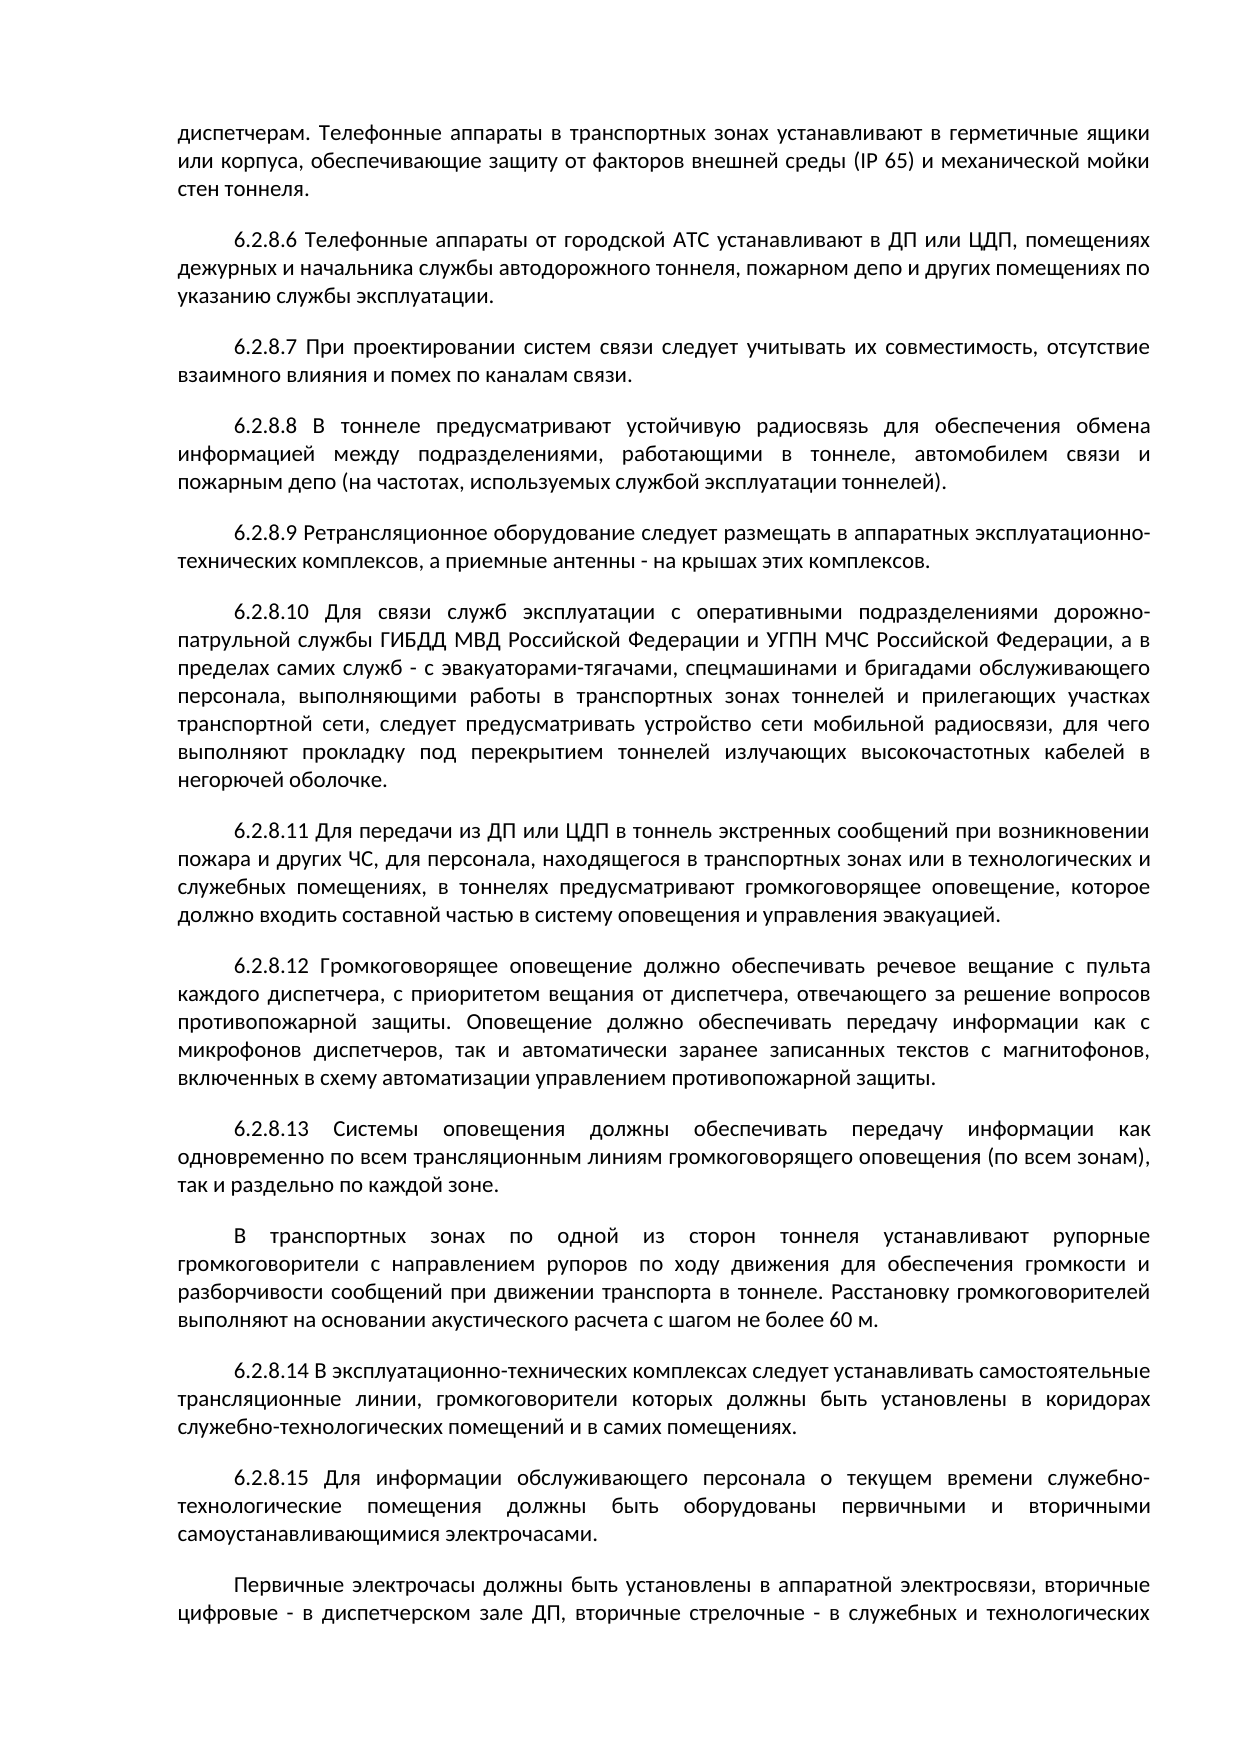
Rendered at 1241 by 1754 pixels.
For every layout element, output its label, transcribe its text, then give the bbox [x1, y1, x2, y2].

text 6.2.8.7 При проектировании систем связи следует учитывать их совместимость, отсутствие взаимного влияния и помех по каналам связи. [177, 332, 1152, 388]
text 6.2.8.13 Системы оповещения должны обеспечивать передачу информации как одновременно по всем трансляционным линиям громкоговорящего оповещения (по всем зонам), так и раздельно по каждой зоне. [177, 1114, 1152, 1198]
text 6.2.8.8 В тоннеле предусматривают устойчивую радиосвязь для обеспечения обмена информацией между подразделениями, работающими в тоннеле, автомобилем связи и пожарным депо (на частотах, используемых службой эксплуатации тоннелей). [177, 411, 1152, 495]
text 6.2.8.11 Для передачи из ДП или ЦДП в тоннель экстренных сообщений при возникновении пожара и других ЧС, для персонала, находящегося в транспортных зонах или в технологических и служебных помещениях, в тоннелях предусматривают громкоговорящее оповещение, которое должно входить составной частью в систему оповещения и управления эвакуацией. [177, 816, 1152, 928]
text 6.2.8.9 Ретрансляционное оборудование следует размещать в аппаратных эксплуатационно-технических комплексов, а приемные антенны - на крышах этих комплексов. [177, 518, 1152, 574]
text В транспортных зонах по одной из сторон тоннеля устанавливают рупорные громкоговорители с направлением рупоров по ходу движения для обеспечения громкости и разборчивости сообщений при движении транспорта в тоннеле. Расстановку громкоговорителей выполняют на основании акустического расчета с шагом не более 60 м. [177, 1221, 1152, 1333]
text 6.2.8.15 Для информации обслуживающего персонала о текущем времени служебно-технологические помещения должны быть оборудованы первичными и вторичными самоустанавливающимися электрочасами. [177, 1463, 1152, 1547]
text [177, 1570, 1152, 1626]
text 6.2.8.14 В эксплуатационно-технических комплексах следует устанавливать самостоятельные трансляционные линии, громкоговорители которых должны быть установлены в коридорах служебно-технологических помещений и в самих помещениях. [177, 1356, 1152, 1440]
text 6.2.8.10 Для связи служб эксплуатации с оперативными подразделениями дорожно-патрульной службы ГИБДД МВД Российской Федерации и УГПН МЧС Российской Федерации, а в пределах самих служб - с эвакуаторами-тягачами, спецмашинами и бригадами обслуживающего персонала, выполняющими работы в транспортных зонах тоннелей и прилегающих участках транспортной сети, следует предусматривать устройство сети мобильной радиосвязи, для чего выполняют прокладку под перекрытием тоннелей излучающих высокочастотных кабелей в негорючей оболочке. [177, 597, 1152, 793]
text 6.2.8.6 Телефонные аппараты от городской АТС устанавливают в ДП или ЦДП, помещениях дежурных и начальника службы автодорожного тоннеля, пожарном депо и других помещениях по указанию службы эксплуатации. [177, 225, 1152, 309]
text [177, 118, 1152, 202]
text 6.2.8.12 Громкоговорящее оповещение должно обеспечивать речевое вещание с пульта каждого диспетчера, с приоритетом вещания от диспетчера, отвечающего за решение вопросов противопожарной защиты. Оповещение должно обеспечивать передачу информации как с микрофонов диспетчеров, так и автоматически заранее записанных текстов с магнитофонов, включенных в схему автоматизации управлением противопожарной защиты. [177, 951, 1152, 1091]
